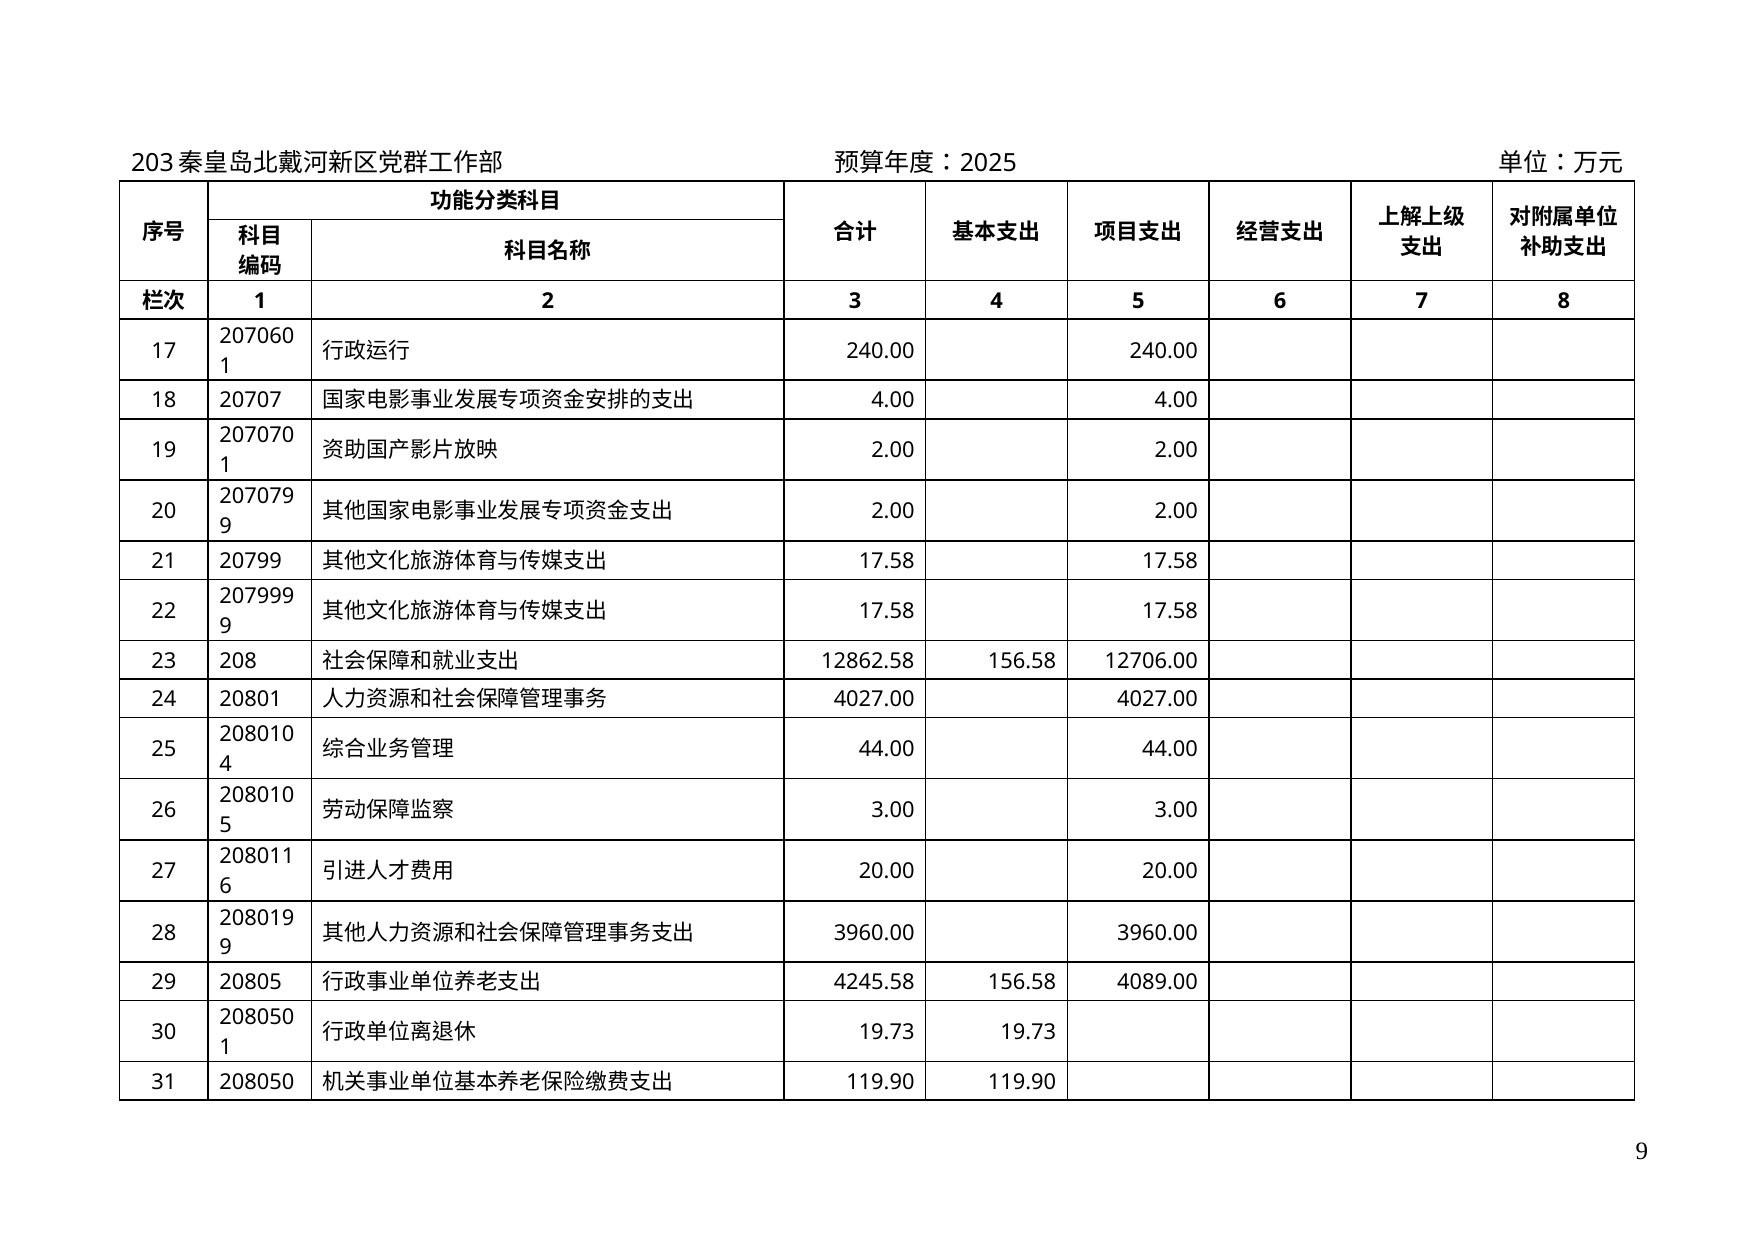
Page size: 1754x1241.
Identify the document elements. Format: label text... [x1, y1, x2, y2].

table_cell 序号 [120, 182, 207, 280]
table_cell [1352, 680, 1492, 717]
table_cell 国家电影事业发展专项资金安排的支出 [312, 381, 783, 418]
table_cell 240.00 [1068, 320, 1208, 379]
table_cell 2.00 [1068, 420, 1208, 479]
table_cell 20805 [209, 963, 311, 999]
table_cell 行政事业单位养老支出 [312, 963, 783, 999]
table_cell [1493, 779, 1634, 839]
table_cell [1352, 718, 1492, 778]
table_cell [926, 542, 1067, 578]
table_cell [1493, 841, 1634, 900]
table_cell [926, 680, 1067, 717]
table_cell 3960.00 [785, 902, 925, 961]
table_cell 21 [120, 542, 207, 578]
table_cell 240.00 [785, 320, 925, 379]
table_cell 44.00 [785, 718, 925, 778]
table_cell 4027.00 [785, 680, 925, 717]
table_cell [926, 779, 1067, 839]
table_cell 机关事业单位基本养老保险缴费支出 [312, 1062, 783, 1099]
table_cell 4.00 [785, 381, 925, 418]
table_cell 4089.00 [1068, 963, 1208, 999]
table_cell [1493, 580, 1634, 640]
table_cell 5 [1068, 281, 1208, 318]
table_cell [1352, 1001, 1492, 1061]
table_cell 综合业务管理 [312, 718, 783, 778]
table_cell 27 [120, 841, 207, 900]
table_cell 208 [209, 641, 311, 678]
table_cell 25 [120, 718, 207, 778]
table_cell 17.58 [785, 580, 925, 640]
table_cell [1210, 841, 1350, 900]
table_cell 栏次 [120, 281, 207, 318]
table_cell [1352, 320, 1492, 379]
table_cell [926, 481, 1067, 540]
table_cell 28 [120, 902, 207, 961]
table_cell 26 [120, 779, 207, 839]
table_cell 对附属单位补助支出 [1493, 182, 1634, 280]
table_cell [1493, 381, 1634, 418]
table_cell 12706.00 [1068, 641, 1208, 678]
table_cell [1493, 1062, 1634, 1099]
table_cell 30 [120, 1001, 207, 1061]
table_cell 合计 [785, 182, 925, 280]
table_cell [1352, 902, 1492, 961]
table_cell [1493, 641, 1634, 678]
table_cell [1210, 420, 1350, 479]
table_cell [1352, 1062, 1492, 1099]
table_cell 20.00 [785, 841, 925, 900]
table_cell 资助国产影片放映 [312, 420, 783, 479]
table_cell 31 [120, 1062, 207, 1099]
table_cell 2080501 [209, 1001, 311, 1061]
table_cell 其他人力资源和社会保障管理事务支出 [312, 902, 783, 961]
table_cell [1493, 320, 1634, 379]
table_cell 4245.58 [785, 963, 925, 999]
table_cell 4 [926, 281, 1067, 318]
table_cell 17 [120, 320, 207, 379]
table_cell [1210, 1062, 1350, 1099]
table_cell 23 [120, 641, 207, 678]
table_cell 其他国家电影事业发展专项资金支出 [312, 481, 783, 540]
table_cell 7 [1352, 281, 1492, 318]
table_cell 24 [120, 680, 207, 717]
table_header 203秦皇岛北戴河新区党群工作部 [120, 143, 783, 180]
table_cell 29 [120, 963, 207, 999]
table_cell 3.00 [1068, 779, 1208, 839]
table_header 单位：万元 [1068, 143, 1634, 180]
table_cell 2.00 [785, 481, 925, 540]
table_cell 3.00 [785, 779, 925, 839]
table_cell 3960.00 [1068, 902, 1208, 961]
table_cell 19.73 [926, 1001, 1067, 1061]
table_cell [1352, 841, 1492, 900]
table_cell 科目 编码 [209, 220, 311, 280]
table_cell 19.73 [785, 1001, 925, 1061]
table_cell 功能分类科目 [209, 182, 783, 219]
table_cell 2080105 [209, 779, 311, 839]
table_cell 上解上级 支出 [1352, 182, 1492, 280]
table_cell [926, 381, 1067, 418]
table_cell [926, 902, 1067, 961]
table_cell [1210, 1001, 1350, 1061]
table_cell [1210, 963, 1350, 999]
table_cell 18 [120, 381, 207, 418]
table_cell 20 [120, 481, 207, 540]
table_cell 2080199 [209, 902, 311, 961]
table_cell 20801 [209, 680, 311, 717]
table_cell 行政运行 [312, 320, 783, 379]
table_cell 4027.00 [1068, 680, 1208, 717]
table_cell 119.90 [785, 1062, 925, 1099]
table_cell [1352, 779, 1492, 839]
table_cell 2080104 [209, 718, 311, 778]
table_cell [1493, 718, 1634, 778]
table_cell 44.00 [1068, 718, 1208, 778]
table_cell 人力资源和社会保障管理事务 [312, 680, 783, 717]
table_cell 17.58 [1068, 580, 1208, 640]
table_cell [1210, 381, 1350, 418]
table_cell 19 [120, 420, 207, 479]
table_cell [1352, 420, 1492, 479]
table_cell [1068, 1001, 1208, 1061]
table_cell [926, 580, 1067, 640]
table_cell 2079999 [209, 580, 311, 640]
table_cell [1210, 320, 1350, 379]
table_cell 22 [120, 580, 207, 640]
table_cell [1493, 481, 1634, 540]
table_cell [1210, 902, 1350, 961]
table_cell [1210, 718, 1350, 778]
table_cell [926, 420, 1067, 479]
table_cell 17.58 [785, 542, 925, 578]
table_cell 社会保障和就业支出 [312, 641, 783, 678]
table_cell [926, 320, 1067, 379]
table_cell [1493, 1001, 1634, 1061]
table_cell 2 [312, 281, 783, 318]
table_cell [1352, 963, 1492, 999]
table_cell 经营支出 [1210, 182, 1350, 280]
table_cell 行政单位离退休 [312, 1001, 783, 1061]
table_cell 2070799 [209, 481, 311, 540]
table_cell 2070601 [209, 320, 311, 379]
table_cell [1210, 580, 1350, 640]
table_cell [1493, 680, 1634, 717]
table_cell 引进人才费用 [312, 841, 783, 900]
table_cell 2070701 [209, 420, 311, 479]
table_cell 科目名称 [312, 220, 783, 280]
table_cell 156.58 [926, 963, 1067, 999]
table_cell 156.58 [926, 641, 1067, 678]
table_cell 12862.58 [785, 641, 925, 678]
table_cell 1 [209, 281, 311, 318]
table_cell [1210, 542, 1350, 578]
table_cell [1210, 641, 1350, 678]
table_cell [1352, 481, 1492, 540]
table_cell [1352, 580, 1492, 640]
table_cell 劳动保障监察 [312, 779, 783, 839]
table_cell 8 [1493, 281, 1634, 318]
table_cell [1210, 779, 1350, 839]
table_cell [1352, 542, 1492, 578]
table_cell 20799 [209, 542, 311, 578]
table_cell [1493, 420, 1634, 479]
table_cell 其他文化旅游体育与传媒支出 [312, 542, 783, 578]
table_cell [1493, 902, 1634, 961]
table_cell [1352, 381, 1492, 418]
table_cell [926, 718, 1067, 778]
table_cell [1493, 542, 1634, 578]
table_cell 2080116 [209, 841, 311, 900]
table_cell 2080505 [209, 1062, 311, 1099]
table_cell 17.58 [1068, 542, 1208, 578]
table_cell 20707 [209, 381, 311, 418]
table_header 预算年度：2025 [785, 143, 1067, 180]
table_cell 2.00 [1068, 481, 1208, 540]
table_cell 其他文化旅游体育与传媒支出 [312, 580, 783, 640]
table_cell 119.90 [926, 1062, 1067, 1099]
table_cell [1352, 641, 1492, 678]
table_cell [1068, 1062, 1208, 1099]
table_cell [1210, 680, 1350, 717]
table_cell 基本支出 [926, 182, 1067, 280]
table_cell 3 [785, 281, 925, 318]
table_cell 6 [1210, 281, 1350, 318]
table_cell [1210, 481, 1350, 540]
table_cell [926, 841, 1067, 900]
table_cell [1493, 963, 1634, 999]
table_cell 2.00 [785, 420, 925, 479]
table_cell 项目支出 [1068, 182, 1208, 280]
table_cell 20.00 [1068, 841, 1208, 900]
table_cell 4.00 [1068, 381, 1208, 418]
